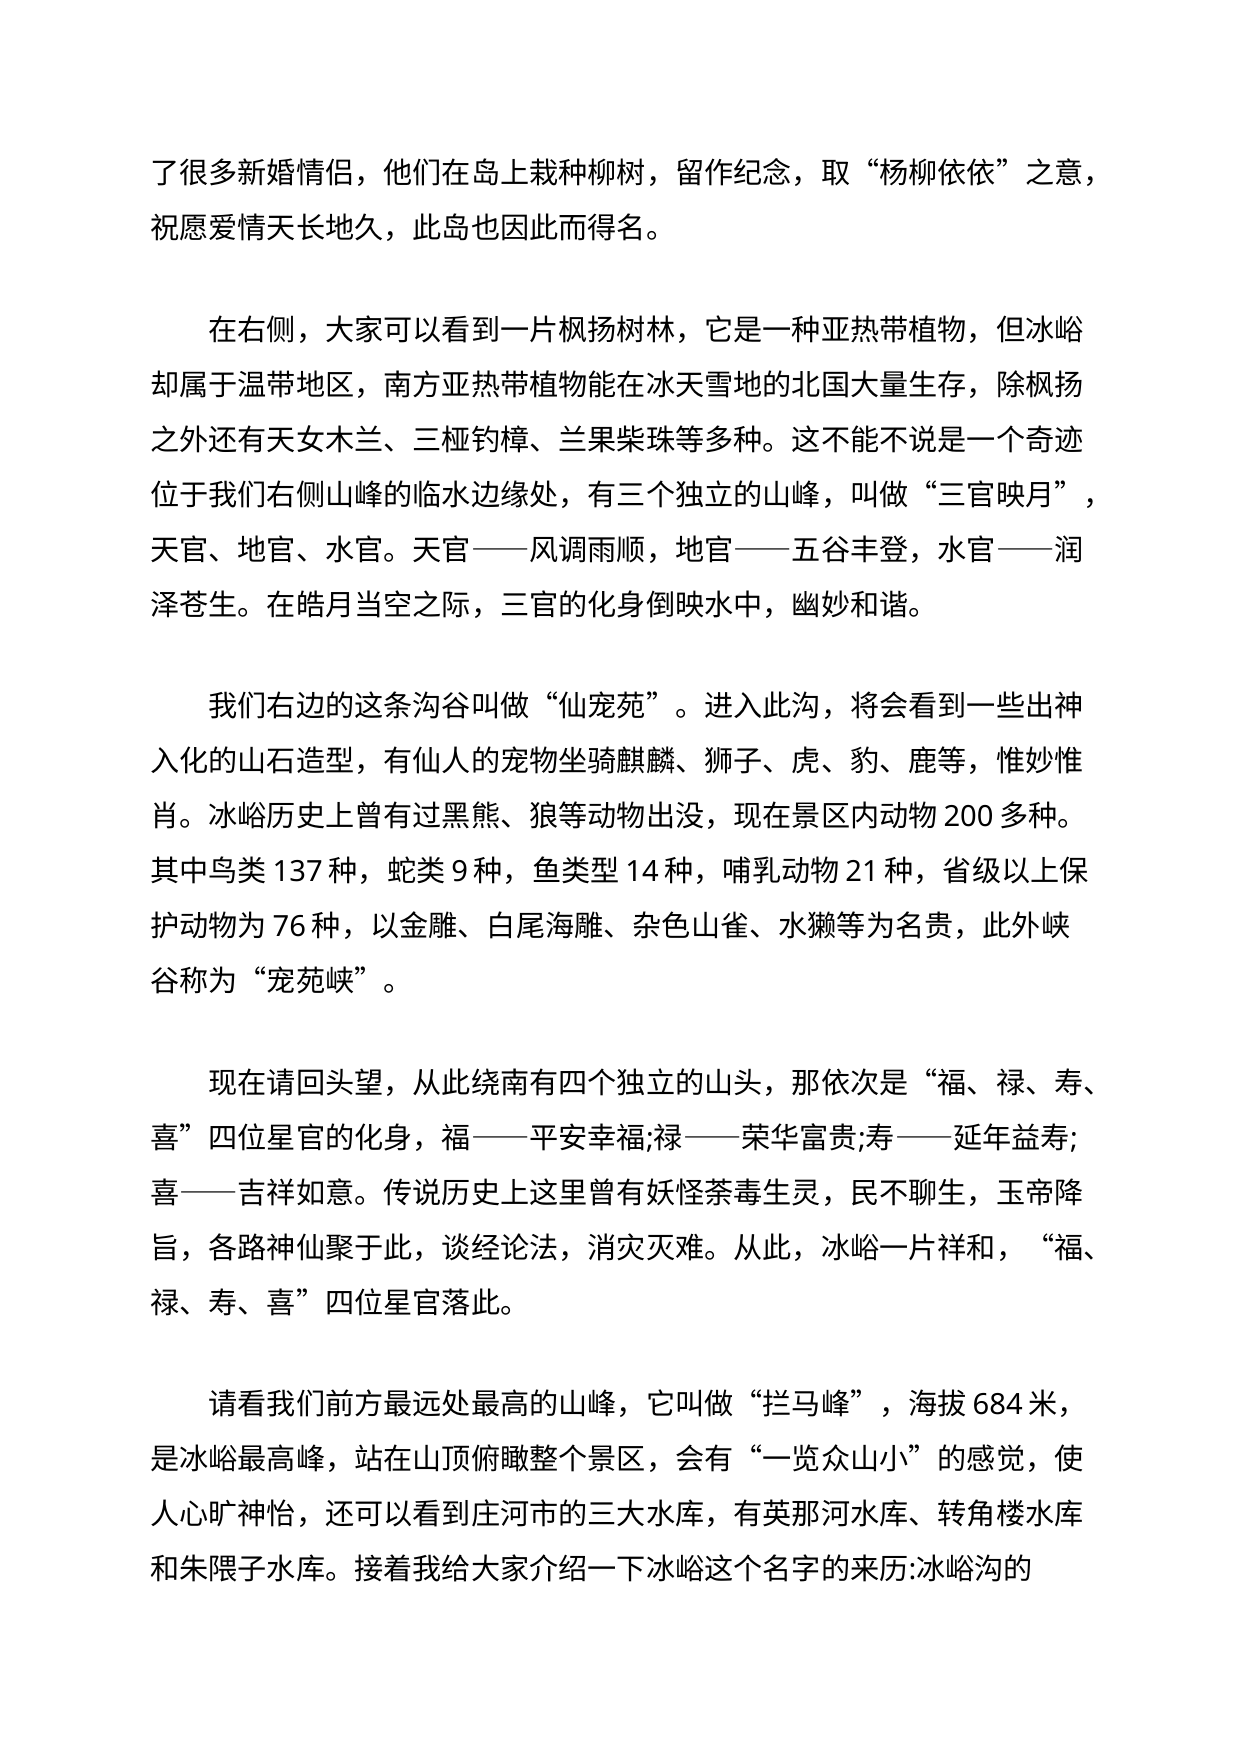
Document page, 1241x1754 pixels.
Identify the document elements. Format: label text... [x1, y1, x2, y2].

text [150, 150, 1090, 247]
text 我们右边的这条沟谷叫做“仙宠苑”。进入此沟，将会看到一些出神入化的山石造型，有仙人的宠物坐骑麒麟、狮子、虎、豹、鹿等，惟妙惟肖。冰峪历史上曾有过黑熊、狼等动物出没，现在景区内动物200多种。其中鸟类137种，蛇类9种，鱼类型14种，哺乳动物21种，省级以上保护动物为76种，以金雕、白尾海雕、杂色山雀、水獭等为名贵，此外峡谷称为“宠苑峡”。 [150, 683, 1090, 1000]
text 在右侧，大家可以看到一片枫扬树林，它是一种亚热带植物，但冰峪却属于温带地区，南方亚热带植物能在冰天雪地的北国大量生存，除枫扬之外还有天女木兰、三桠钓樟、兰果柴珠等多种。这不能不说是一个奇迹位于我们右侧山峰的临水边缘处，有三个独立的山峰，叫做“三官映月”，天官、地官、水官。天官——风调雨顺，地官——五谷丰登，水官——润泽苍生。在皓月当空之际，三官的化身倒映水中，幽妙和谐。 [150, 307, 1090, 623]
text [150, 1381, 1090, 1588]
text 现在请回头望，从此绕南有四个独立的山头，那依次是“福、禄、寿、喜”四位星官的化身，福——平安幸福;禄——荣华富贵;寿——延年益寿;喜——吉祥如意。传说历史上这里曾有妖怪荼毒生灵，民不聊生，玉帝降旨，各路神仙聚于此，谈经论法，消灾灭难。从此，冰峪一片祥和，“福、禄、寿、喜”四位星官落此。 [150, 1059, 1090, 1321]
